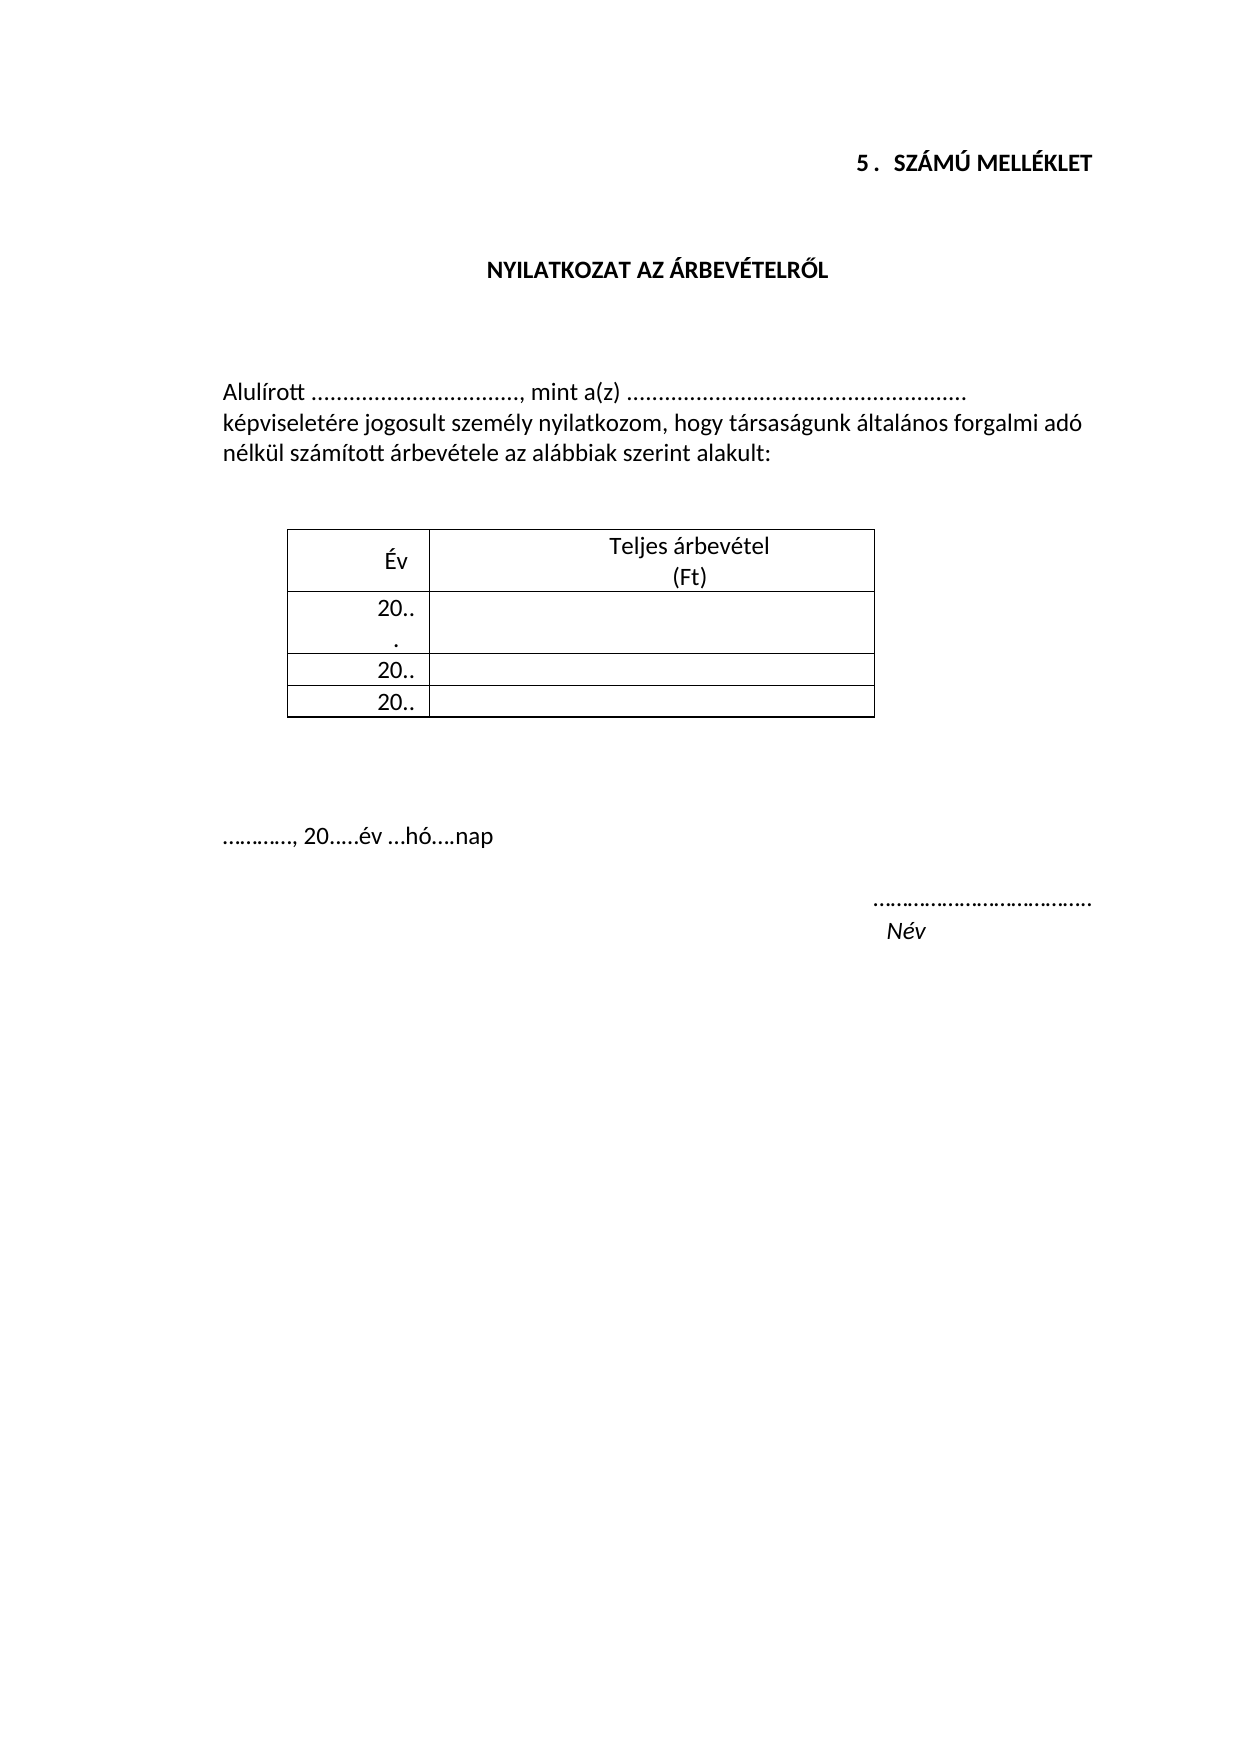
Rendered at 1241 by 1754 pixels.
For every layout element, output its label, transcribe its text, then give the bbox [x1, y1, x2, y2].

table_cell 20.. [288, 654, 429, 685]
table_header Év [288, 530, 429, 591]
text nYILATKOZAT az árbevételről [223, 254, 1093, 285]
subtitle SZÁMÚ MELLÉKLET [223, 148, 1093, 178]
table_cell 20... [288, 592, 429, 653]
text Alulírott ................................., mint a(z) ...................................................... képviseletére jogosult személy nyilatkozom, hogy társaságunk általános forgalmi adó nélkül számított árbevétele az alábbiak szerint alakult: [223, 376, 1093, 468]
text ……………………………….. [223, 879, 1093, 913]
table_cell [430, 592, 874, 653]
table_cell [430, 654, 874, 685]
text …………, 20..…év …hó….nap [223, 817, 1093, 851]
table_cell [430, 686, 874, 716]
table_cell 20.. [288, 686, 429, 716]
table_header Teljes árbevétel (Ft) [430, 530, 874, 591]
text Név [223, 913, 1093, 946]
